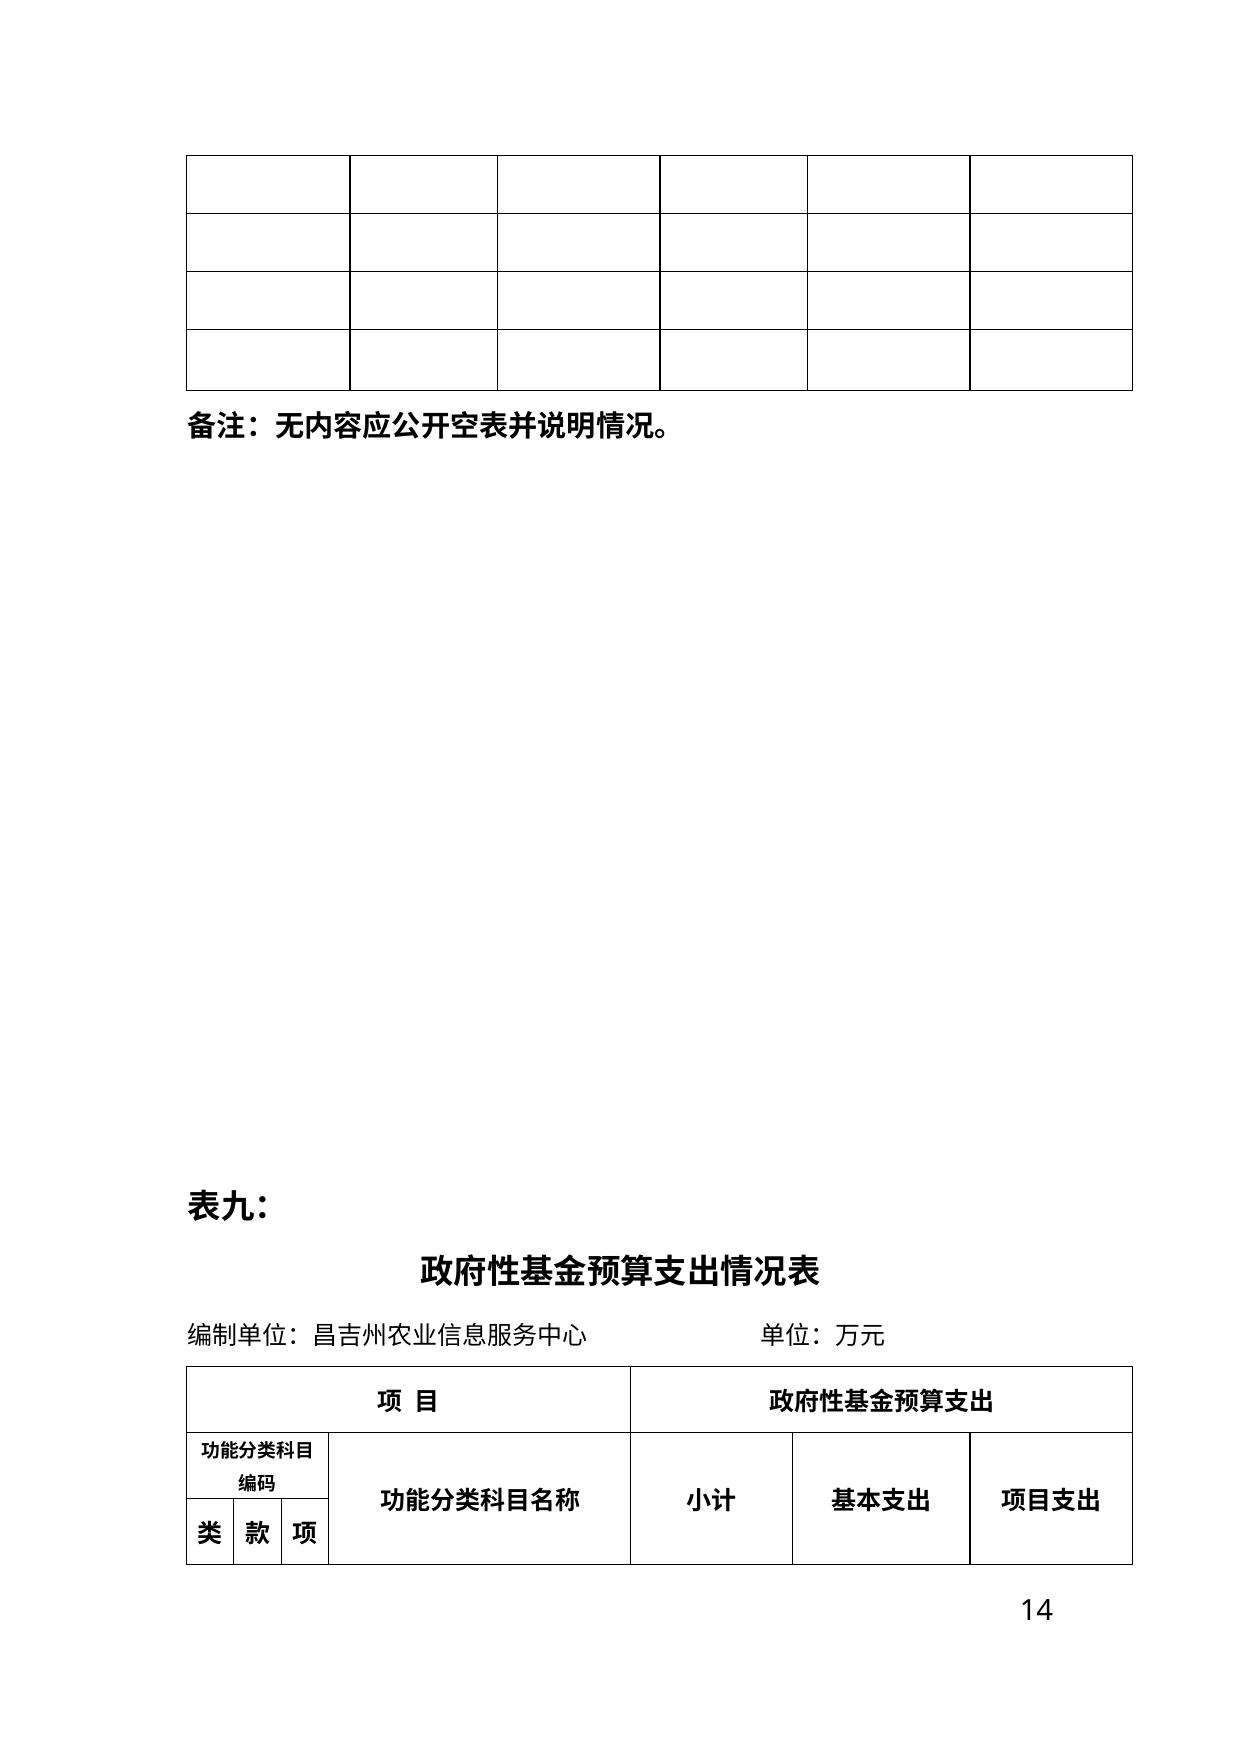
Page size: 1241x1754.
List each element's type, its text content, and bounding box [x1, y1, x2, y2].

table_cell [971, 272, 1132, 329]
table_cell [351, 272, 497, 329]
text 表九： [187, 1171, 1053, 1236]
table_cell [187, 272, 349, 329]
table_cell [661, 214, 807, 271]
table_cell [971, 156, 1132, 213]
table_cell [498, 272, 659, 329]
table_cell 基本支出 [793, 1433, 969, 1564]
table_cell [351, 156, 497, 213]
table_cell [808, 330, 969, 390]
table_cell [498, 214, 659, 271]
table_cell [808, 214, 969, 271]
table_cell [808, 156, 969, 213]
table_cell [187, 214, 349, 271]
text 编制单位：昌吉州农业信息服务中心 单位：万元 [187, 1301, 1053, 1366]
table_cell [498, 156, 659, 213]
table_cell [351, 330, 497, 390]
text 备注：无内容应公开空表并说明情况。 [187, 391, 1053, 456]
table_cell [351, 214, 497, 271]
table_cell 项 [282, 1499, 328, 1564]
table_cell [661, 272, 807, 329]
text 政府性基金预算支出情况表 [187, 1236, 1053, 1301]
table_cell 项目支出 [971, 1433, 1132, 1564]
table_cell [187, 156, 349, 213]
table_cell [187, 330, 349, 390]
table_cell [971, 214, 1132, 271]
table_cell [661, 330, 807, 390]
table_cell 功能分类科目名称 [329, 1433, 630, 1564]
table_cell 小计 [631, 1433, 792, 1564]
table_cell 类 [187, 1499, 233, 1564]
table_cell [808, 272, 969, 329]
table_cell 款 [234, 1499, 281, 1564]
table_header 政府性基金预算支出 [631, 1367, 1132, 1432]
table_cell 功能分类科目编码 [187, 1433, 328, 1498]
table_cell [498, 330, 659, 390]
table_header 项 目 [187, 1367, 630, 1432]
table_cell [661, 156, 807, 213]
table_cell [971, 330, 1132, 390]
